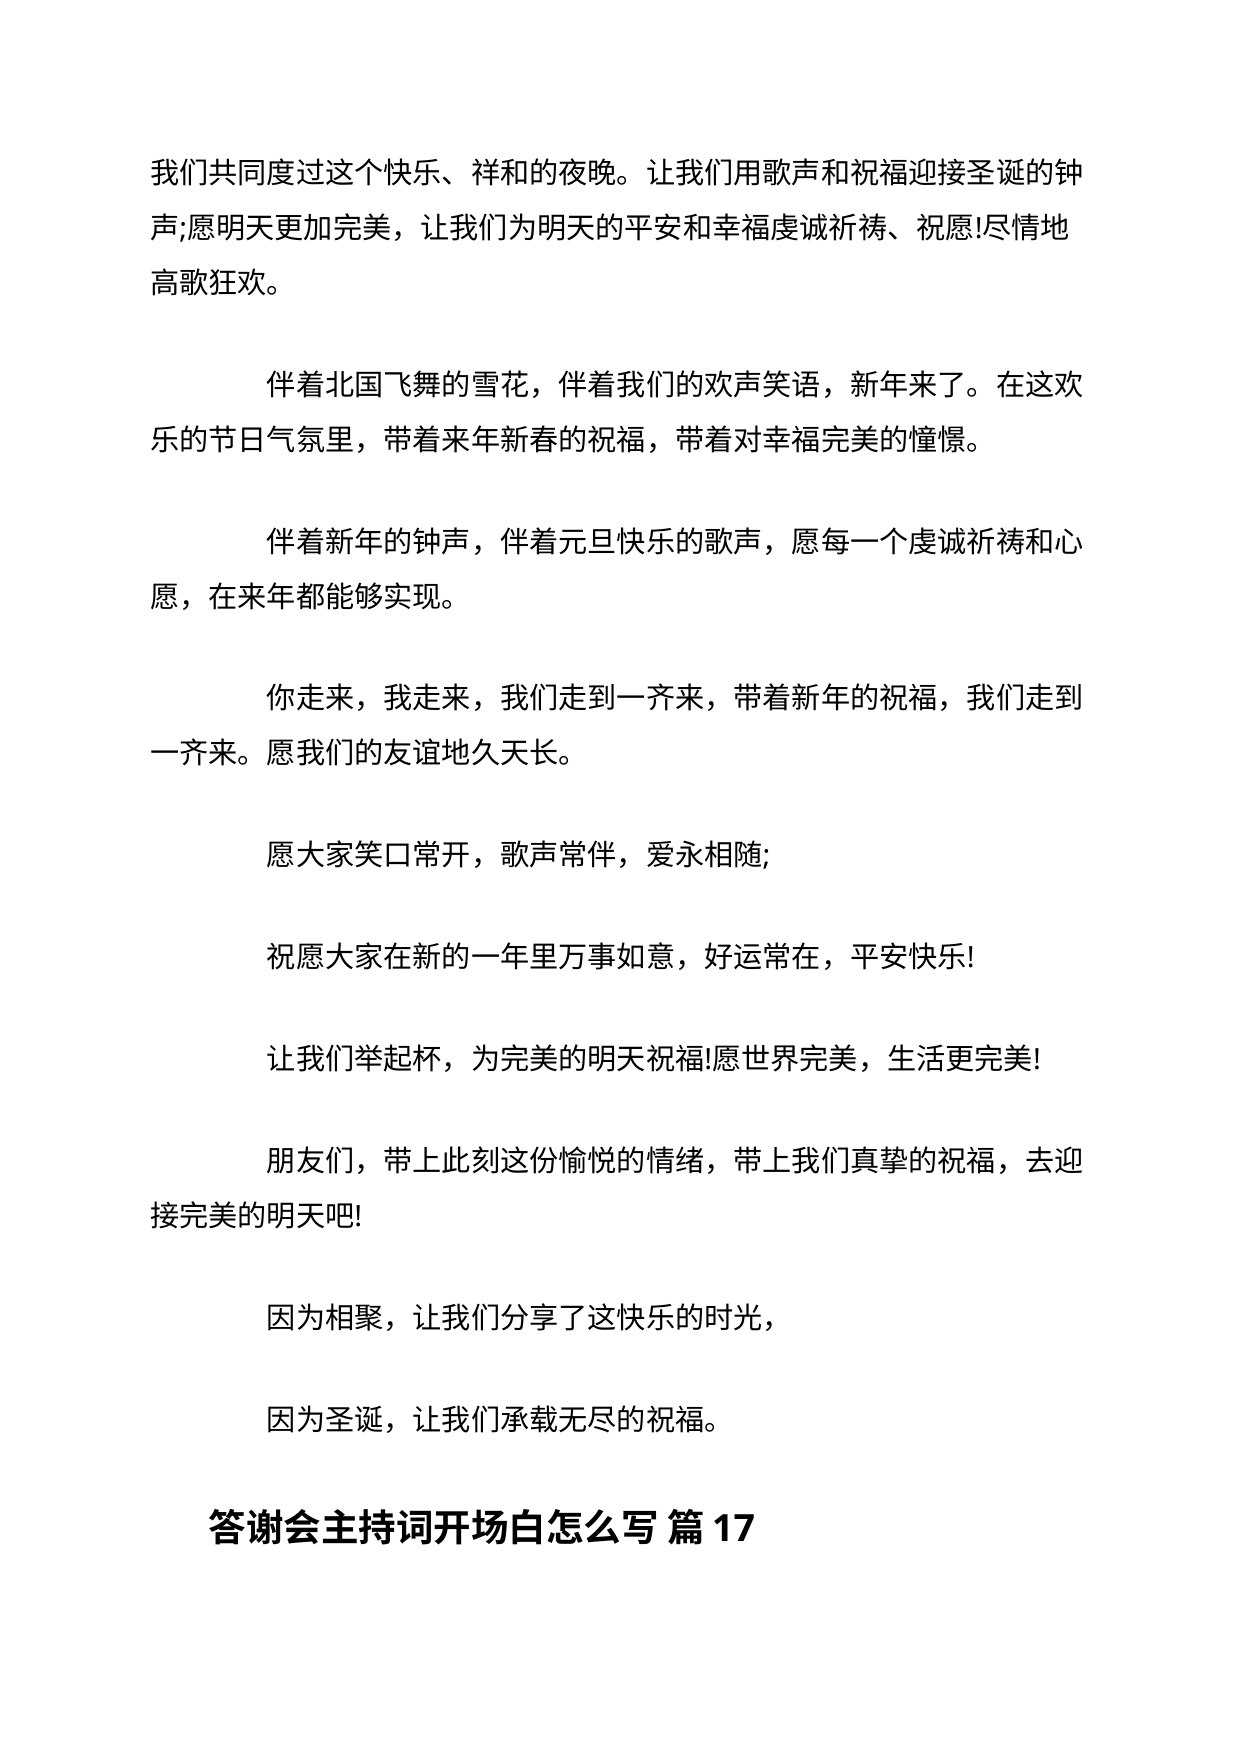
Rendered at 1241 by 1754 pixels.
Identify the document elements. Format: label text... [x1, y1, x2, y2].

text 伴着新年的钟声，伴着元旦快乐的歌声，愿每一个虔诚祈祷和心愿，在来年都能够实现。 [150, 518, 1090, 616]
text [150, 150, 1090, 302]
text 祝愿大家在新的一年里万事如意，好运常在，平安快乐! [150, 934, 1090, 976]
text 答谢会主持词开场白怎么写 篇17 [150, 1498, 1090, 1552]
text 伴着北国飞舞的雪花，伴着我们的欢声笑语，新年来了。在这欢乐的节日气氛里，带着来年新春的祝福，带着对幸福完美的憧憬。 [150, 362, 1090, 459]
text 因为相聚，让我们分享了这快乐的时光， [150, 1294, 1090, 1337]
text 朋友们，带上此刻这份愉悦的情绪，带上我们真挚的祝福，去迎接完美的明天吧! [150, 1138, 1090, 1235]
text 让我们举起杯，为完美的明天祝福!愿世界完美，生活更完美! [150, 1036, 1090, 1078]
text 因为圣诞，让我们承载无尽的祝福。 [150, 1396, 1090, 1438]
text 你走来，我走来，我们走到一齐来，带着新年的祝福，我们走到一齐来。愿我们的友谊地久天长。 [150, 675, 1090, 772]
text 愿大家笑口常开，歌声常伴，爱永相随; [150, 832, 1090, 874]
